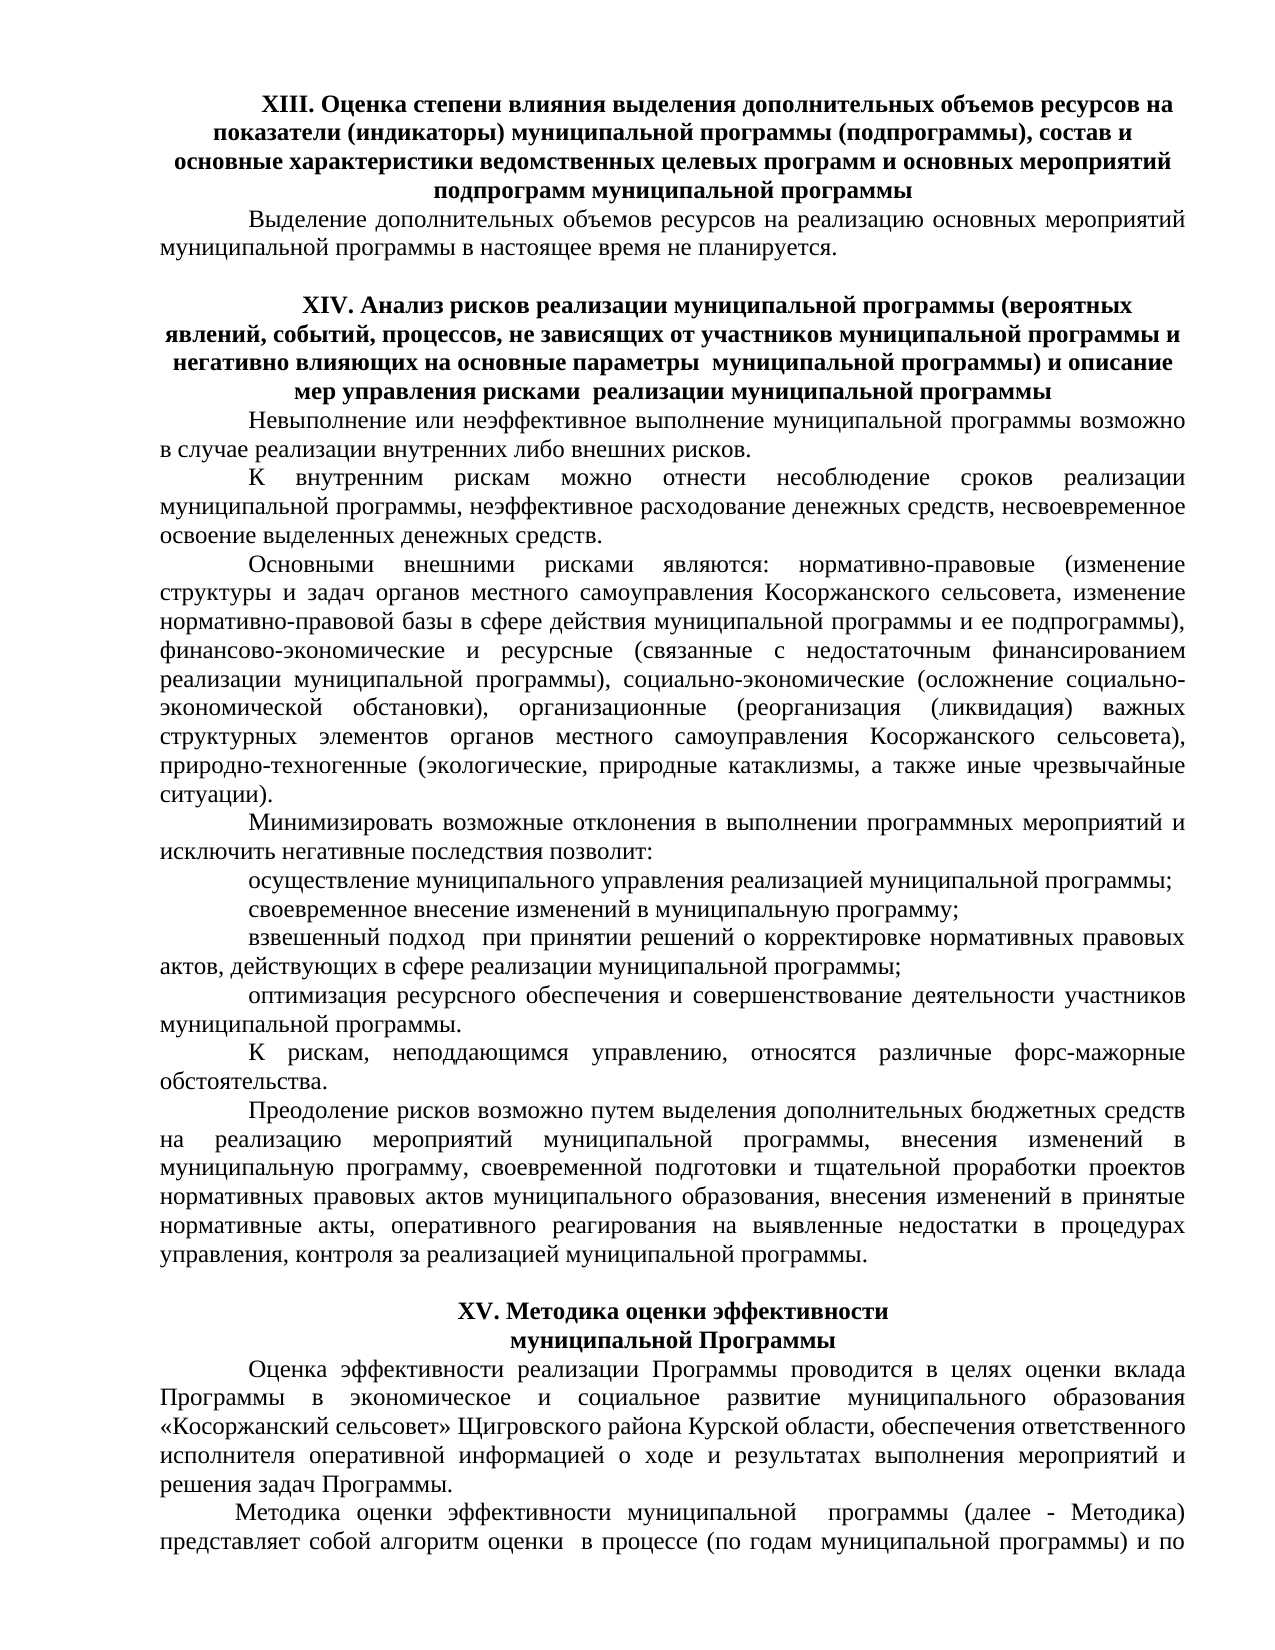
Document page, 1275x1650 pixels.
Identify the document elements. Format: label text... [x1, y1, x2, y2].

text XIV. Анализ рисков реализации муниципальной программы (вероятных явлений, событий, процессов, не зависящих от участников муниципальной программы и негативно влияющих на основные параметры муниципальной программы) и описание мер управления рисками реализации муниципальной программы [159, 290, 1186, 405]
text Минимизировать возможные отклонения в выполнении программных мероприятий и исключить негативные последствия позволит: [159, 807, 1186, 865]
text XV. Методика оценки эффективности [159, 1296, 1186, 1325]
text Преодоление рисков возможно путем выделения дополнительных бюджетных средств на реализацию мероприятий муниципальной программы, внесения изменений в муниципальную программу, своевременной подготовки и тщательной проработки проектов нормативных правовых актов муниципального образования, внесения изменений в принятые нормативные акты, оперативного реагирования на выявленные недостатки в процедурах управления, контроля за реализацией муниципальной программы. [159, 1095, 1186, 1267]
text Оценка эффективности реализации Программы проводится в целях оценки вклада Программы в экономическое и социальное развитие муниципального образования «Косоржанский сельсовет» Щигровского района Курской области, обеспечения ответственного исполнителя оперативной информацией о ходе и результатах выполнения мероприятий и решения задач Программы. [159, 1354, 1186, 1497]
text Основными внешними рисками являются: нормативно-правовые (изменение структуры и задач органов местного самоуправления Косоржанского сельсовета, изменение нормативно-правовой базы в сфере действия муниципальной программы и ее подпрограммы), финансово-экономические и ресурсные (связанные с недостаточным финансированием реализации муниципальной программы), социально-экономические (осложнение социально-экономической обстановки), организационные (реорганизация (ликвидация) важных структурных элементов органов местного самоуправления Косоржанского сельсовета), природно-техногенные (экологические, природные катаклизмы, а также иные чрезвычайные ситуации). [159, 549, 1186, 807]
text К рискам, неподдающимся управлению, относятся различные форс-мажорные обстоятельства. [159, 1037, 1186, 1095]
text Невыполнение или неэффективное выполнение муниципальной программы возможно в случае реализации внутренних либо внешних рисков. [159, 405, 1186, 462]
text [159, 1497, 1186, 1555]
text Выделение дополнительных объемов ресурсов на реализацию основных мероприятий муниципальной программы в настоящее время не планируется. [159, 204, 1186, 261]
text взвешенный подход при принятии решений о корректировке нормативных правовых актов, действующих в сфере реализации муниципальной программы; [159, 922, 1186, 980]
text муниципальной Программы [159, 1325, 1186, 1354]
text осуществление муниципального управления реализацией муниципальной программы; [159, 865, 1186, 894]
text К внутренним рискам можно отнести несоблюдение сроков реализации муниципальной программы, неэффективное расходование денежных средств, несвоевременное освоение выделенных денежных средств. [159, 462, 1186, 549]
text оптимизация ресурсного обеспечения и совершенствование деятельности участников муниципальной программы. [159, 980, 1186, 1037]
text XIII. Оценка степени влияния выделения дополнительных объемов ресурсов на показатели (индикаторы) муниципальной программы (подпрограммы), состав и основные характеристики ведомственных целевых программ и основных мероприятий подпрограмм муниципальной программы [159, 89, 1186, 204]
text своевременное внесение изменений в муниципальную программу; [159, 894, 1186, 922]
